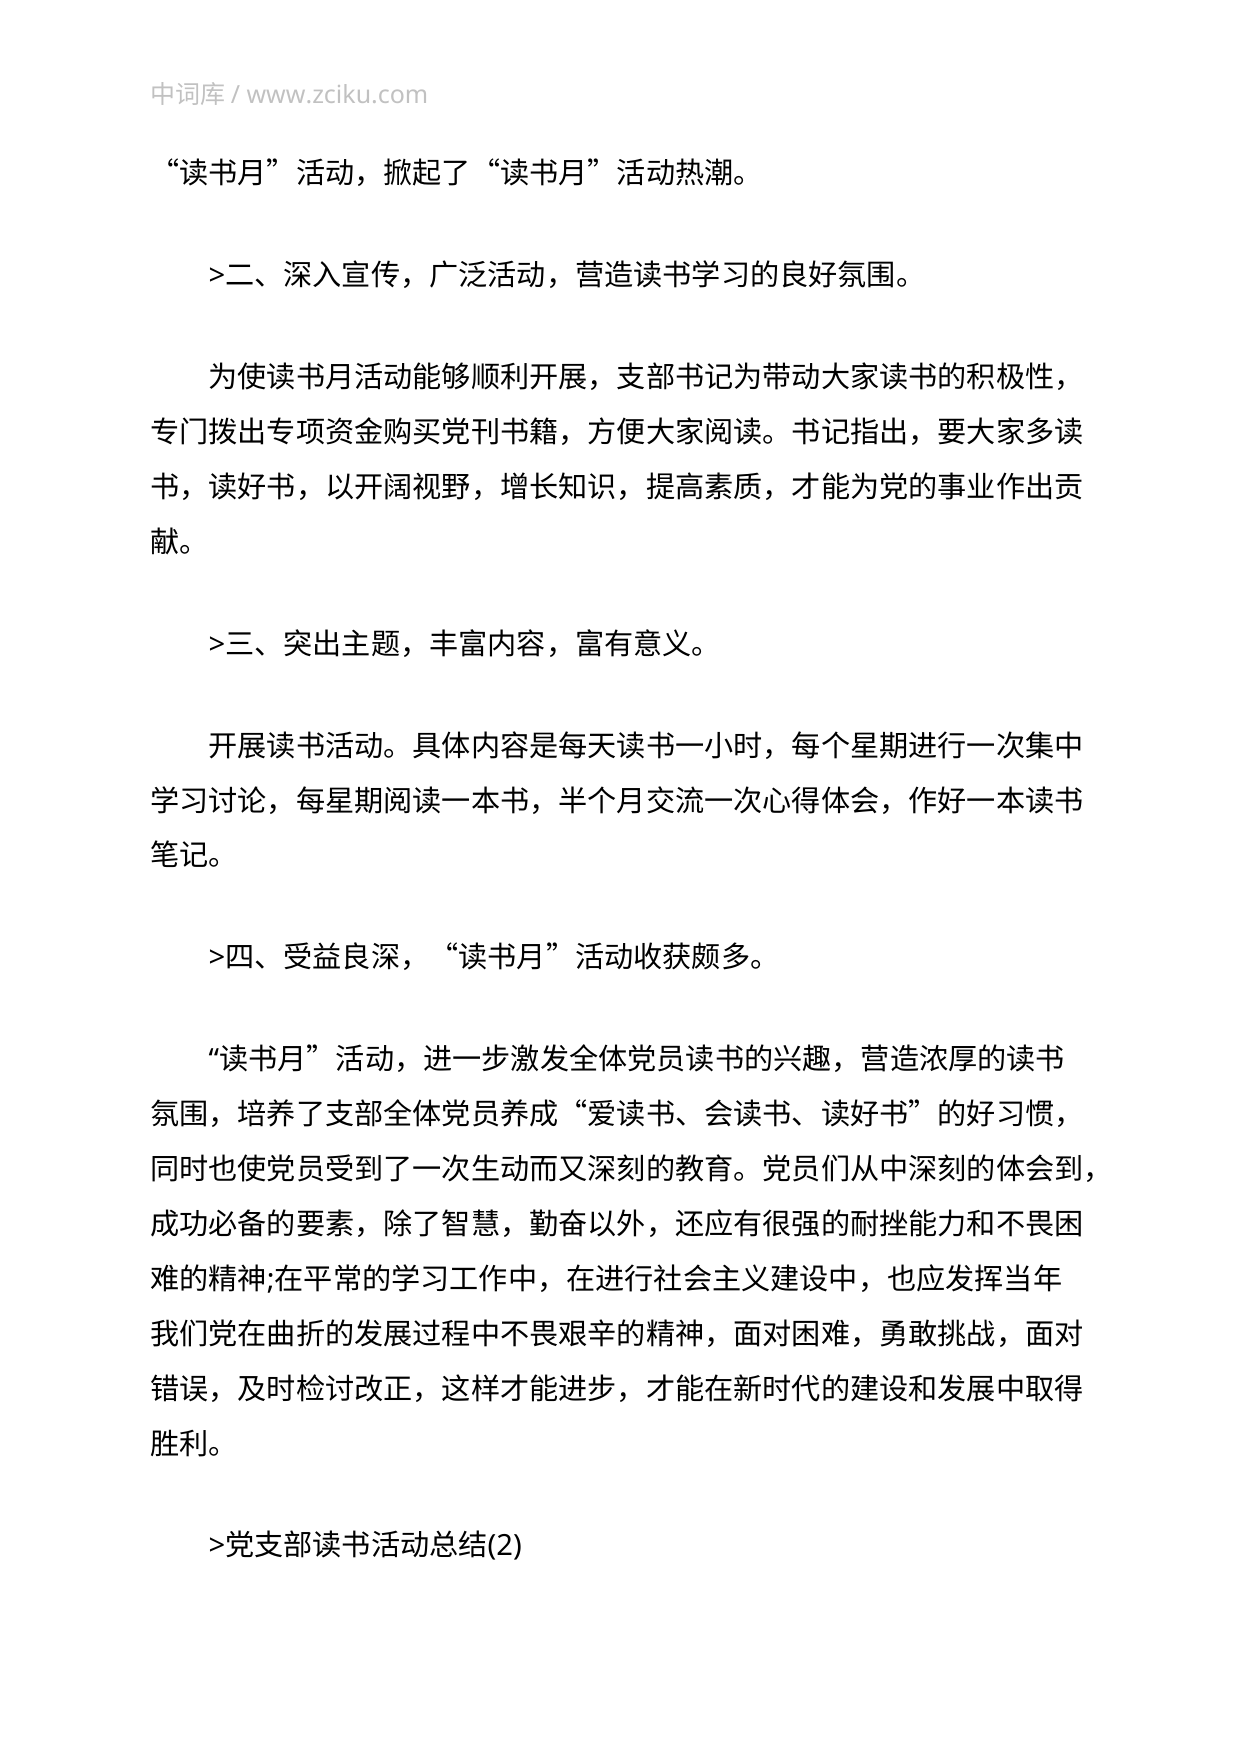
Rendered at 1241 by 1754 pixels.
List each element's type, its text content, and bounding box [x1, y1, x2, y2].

text 为使读书月活动能够顺利开展，支部书记为带动大家读书的积极性，专门拨出专项资金购买党刊书籍，方便大家阅读。书记指出，要大家多读书，读好书，以开阔视野，增长知识，提高素质，才能为党的事业作出贡献。 [150, 354, 1090, 561]
text 开展读书活动。具体内容是每天读书一小时，每个星期进行一次集中学习讨论，每星期阅读一本书，半个月交流一次心得体会，作好一本读书笔记。 [150, 722, 1090, 874]
text >二、深入宣传，广泛活动，营造读书学习的良好氛围。 [150, 252, 1090, 294]
text >四、受益良深，“读书月”活动收获颇多。 [150, 934, 1090, 976]
text >党支部读书活动总结(2) [150, 1522, 1090, 1564]
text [150, 150, 1090, 192]
text “读书月”活动，进一步激发全体党员读书的兴趣，营造浓厚的读书氛围，培养了支部全体党员养成“爱读书、会读书、读好书”的好习惯，同时也使党员受到了一次生动而又深刻的教育。党员们从中深刻的体会到，成功必备的要素，除了智慧，勤奋以外，还应有很强的耐挫能力和不畏困难的精神;在平常的学习工作中，在进行社会主义建设中，也应发挥当年我们党在曲折的发展过程中不畏艰辛的精神，面对困难，勇敢挑战，面对错误，及时检讨改正，这样才能进步，才能在新时代的建设和发展中取得胜利。 [150, 1036, 1090, 1462]
text >三、突出主题，丰富内容，富有意义。 [150, 620, 1090, 663]
